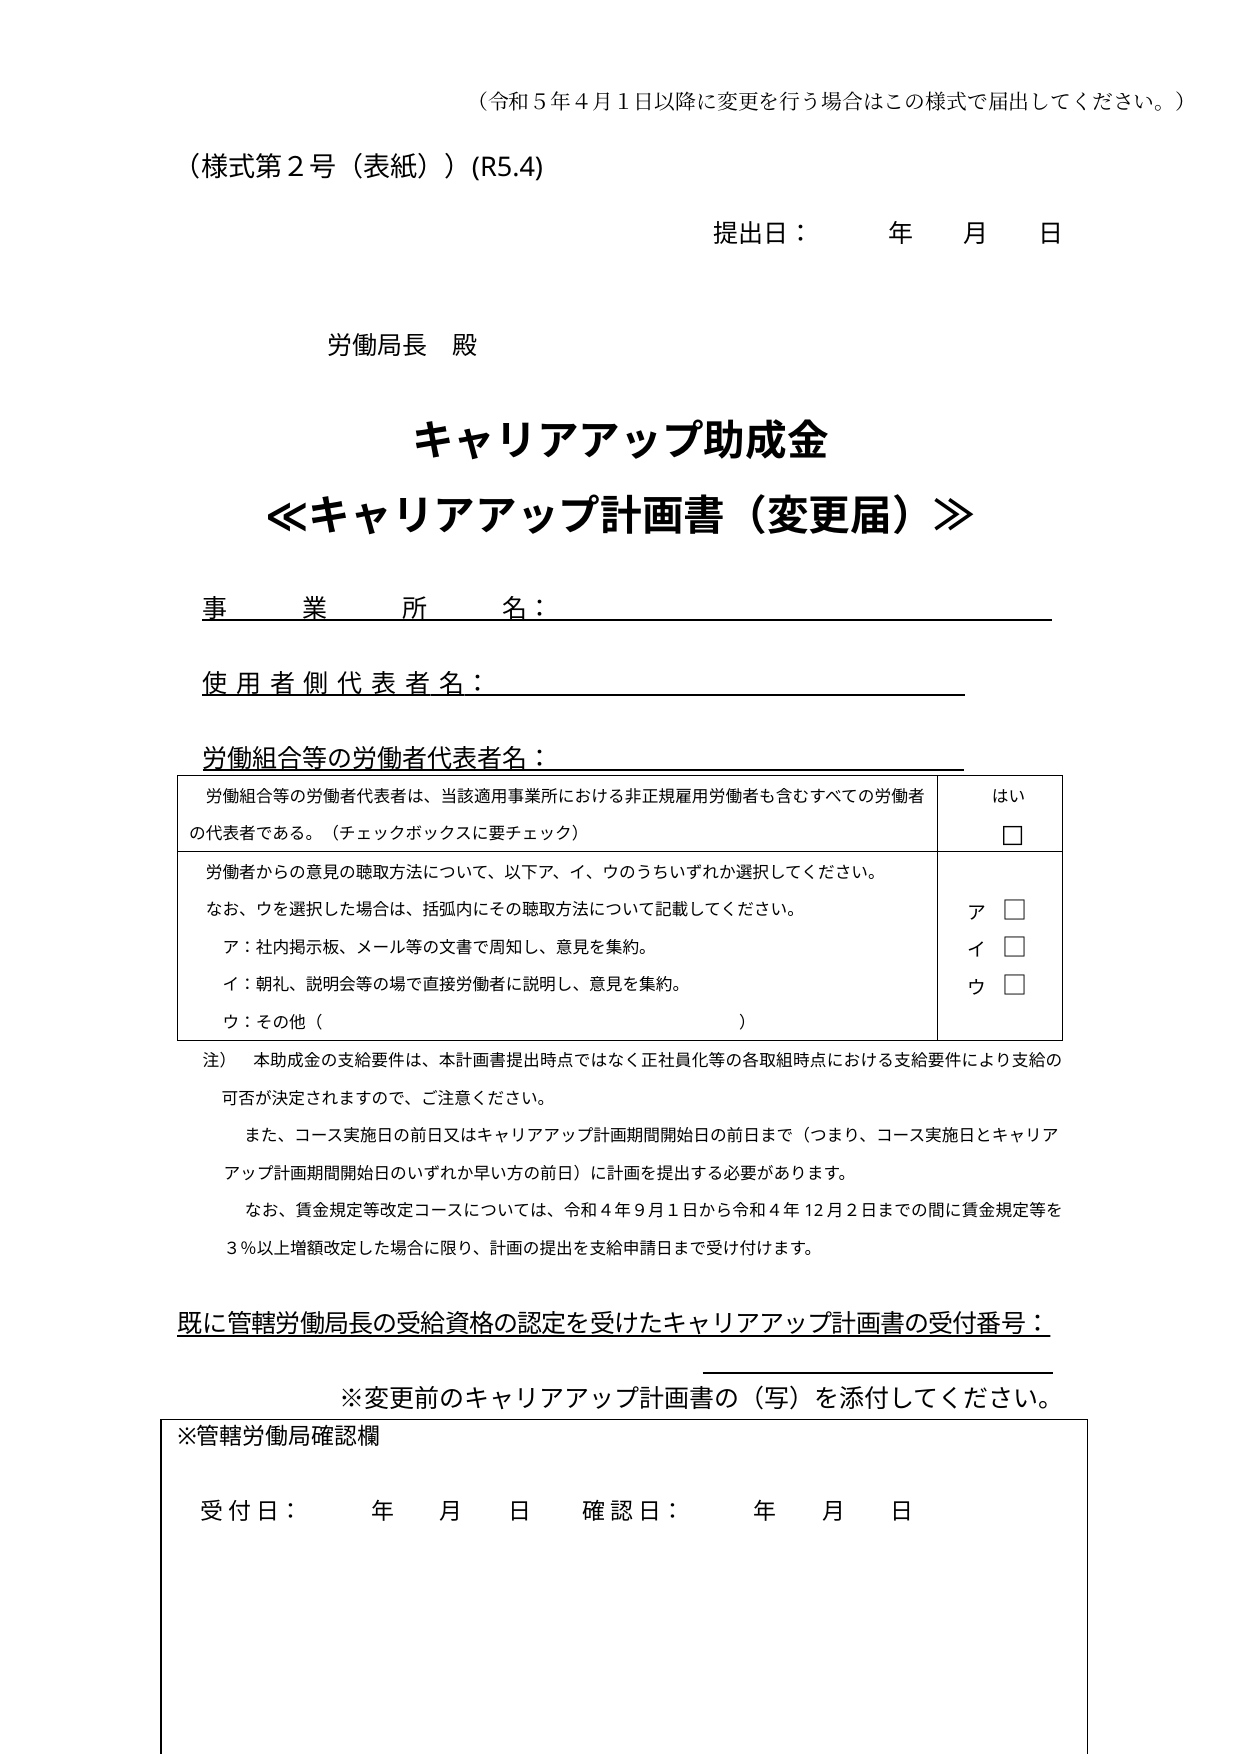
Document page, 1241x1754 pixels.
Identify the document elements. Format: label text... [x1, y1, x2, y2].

text ≪キャリアアップ計画書（変更届）≫ [177, 475, 1063, 550]
text 労働局長 殿 [177, 325, 1063, 363]
text また、コース実施日の前日又はキャリアアップ計画期間開始日の前日まで（つまり、コース実施日とキャリアアップ計画期間開始日のいずれか早い方の前日）に計画を提出する必要があります。 [177, 1116, 1063, 1191]
table_header はい □ [938, 776, 1062, 851]
text 労働組合等の労働者代表者名： [177, 738, 1063, 775]
text なお、賃金規定等改定コースについては、令和４年９月１日から令和４年12月２日までの間に賃金規定等を３％以上増額改定した場合に限り、計画の提出を支給申請日まで受け付けます。 [177, 1191, 1063, 1266]
text 使用者側代表者名： [177, 663, 1063, 700]
text 提出日： 年 月 日 [177, 213, 1063, 250]
text ※管轄労働局確認欄 [177, 1416, 1063, 1453]
table_cell ア □ イ □ ウ □ [938, 852, 1062, 1040]
text 注） 本助成金の支給要件は、本計画書提出時点ではなく正社員化等の各取組時点における支給要件により支給の可否が決定されますので、ご注意ください。 [177, 1041, 1063, 1116]
text ※変更前のキャリアアップ計画書の（写）を添付してください。 [177, 1378, 1063, 1416]
text 事 業 所 名： [177, 588, 1063, 625]
text 受 付 日： 年 月 日 確 認 日： 年 月 日 [177, 1491, 1063, 1528]
table_cell 労働者からの意見の聴取方法について、以下ア、イ、ウのうちいずれか選択してください。 なお、ウを選択した場合は、括弧内にその聴取方法について記載してください。 ア：社内掲示板、メール等の文書で周知し、意見を集約。 イ：朝礼、説明会等の場で直接労働者に説明し、意見を集約。 ウ：その他（ ） [178, 852, 937, 1040]
table_header 労働組合等の労働者代表者は、当該適用事業所における非正規雇用労働者も含むすべての労働者の代表者である。（チェックボックスに要チェック） [178, 776, 937, 851]
text キャリアアップ助成金 [177, 400, 1063, 475]
text 既に管轄労働局長の受給資格の認定を受けたキャリアアップ計画書の受付番号： [177, 1303, 1063, 1341]
